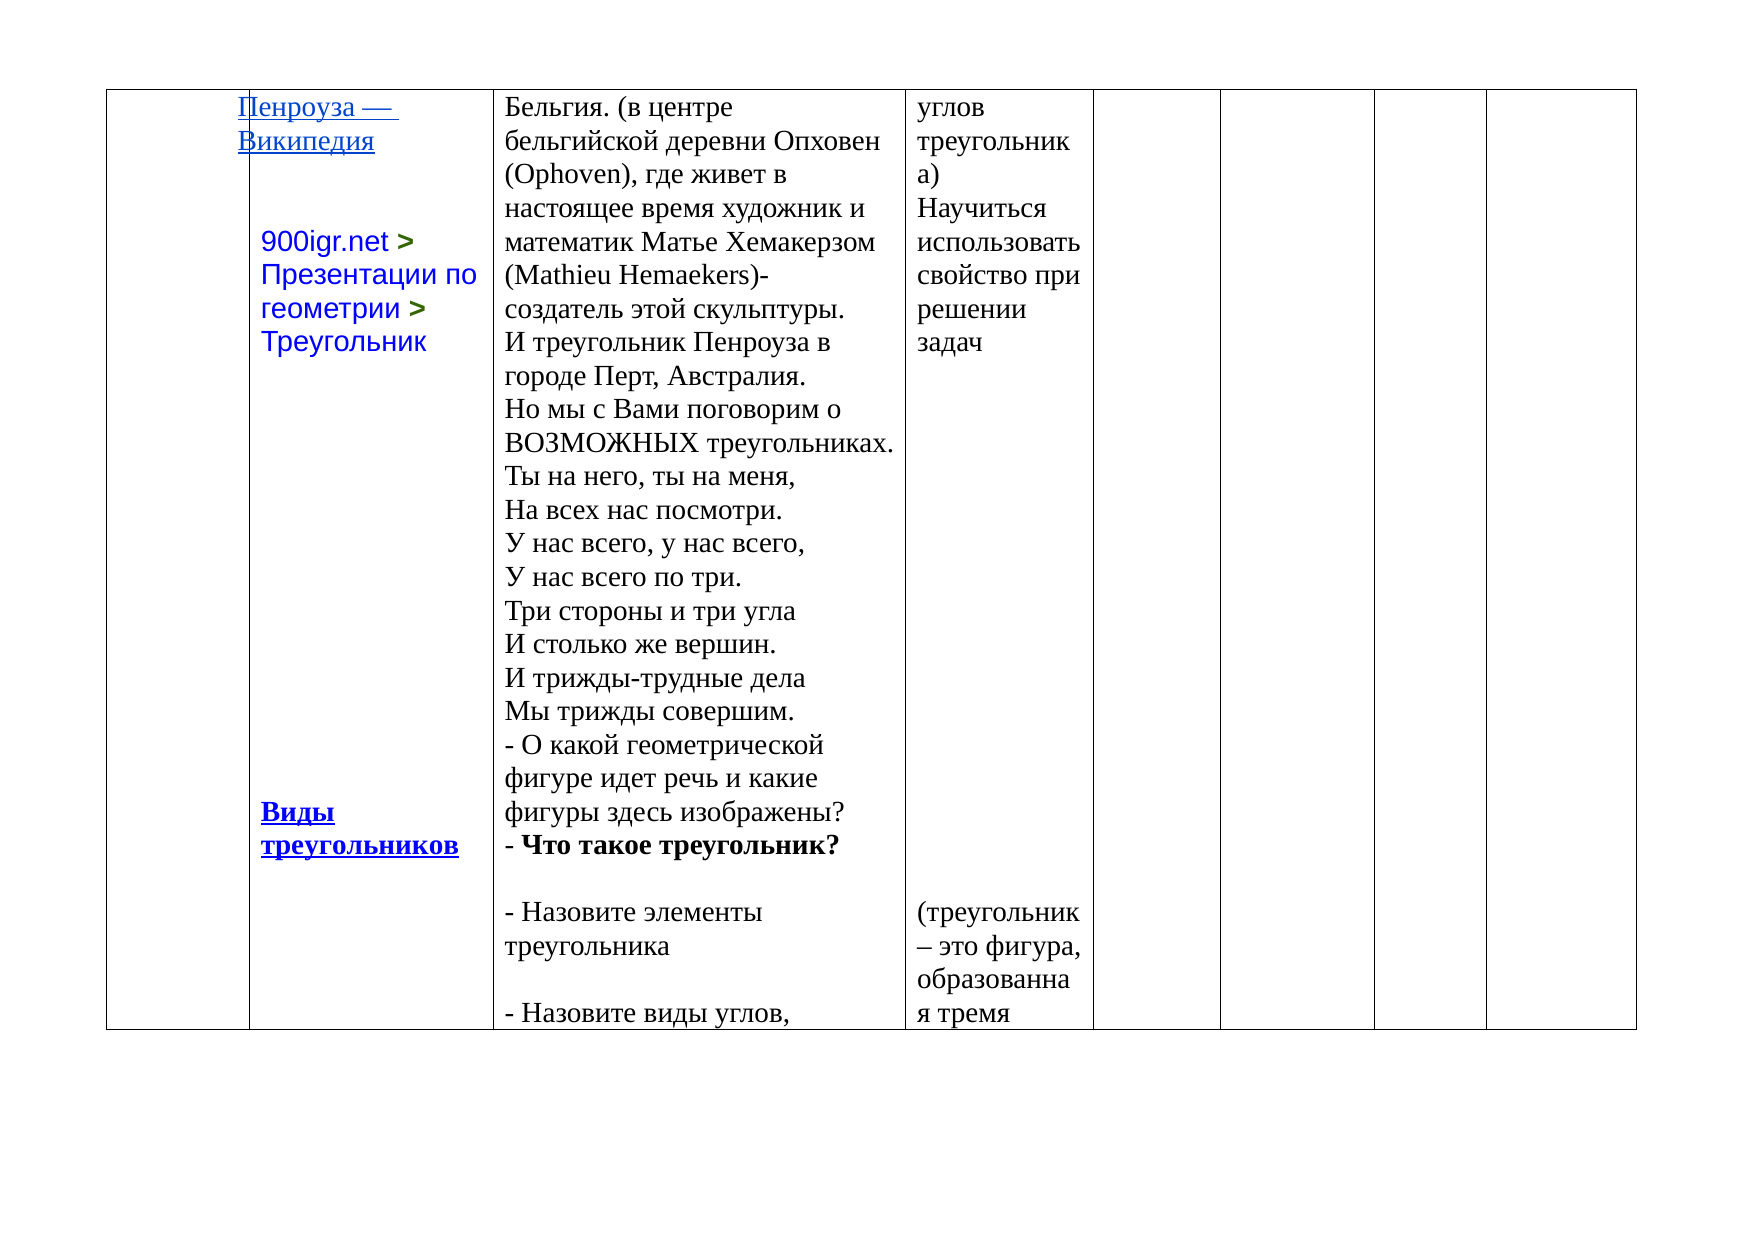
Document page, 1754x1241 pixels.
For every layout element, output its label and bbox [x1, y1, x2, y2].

table_cell [1375, 90, 1486, 1029]
table_cell [107, 90, 249, 1029]
table_cell [494, 90, 905, 1029]
table_cell [1487, 90, 1636, 1029]
table_cell [1094, 90, 1220, 1029]
table_cell [1221, 90, 1374, 1029]
table_cell [906, 90, 1093, 1029]
table_cell [250, 90, 493, 1029]
